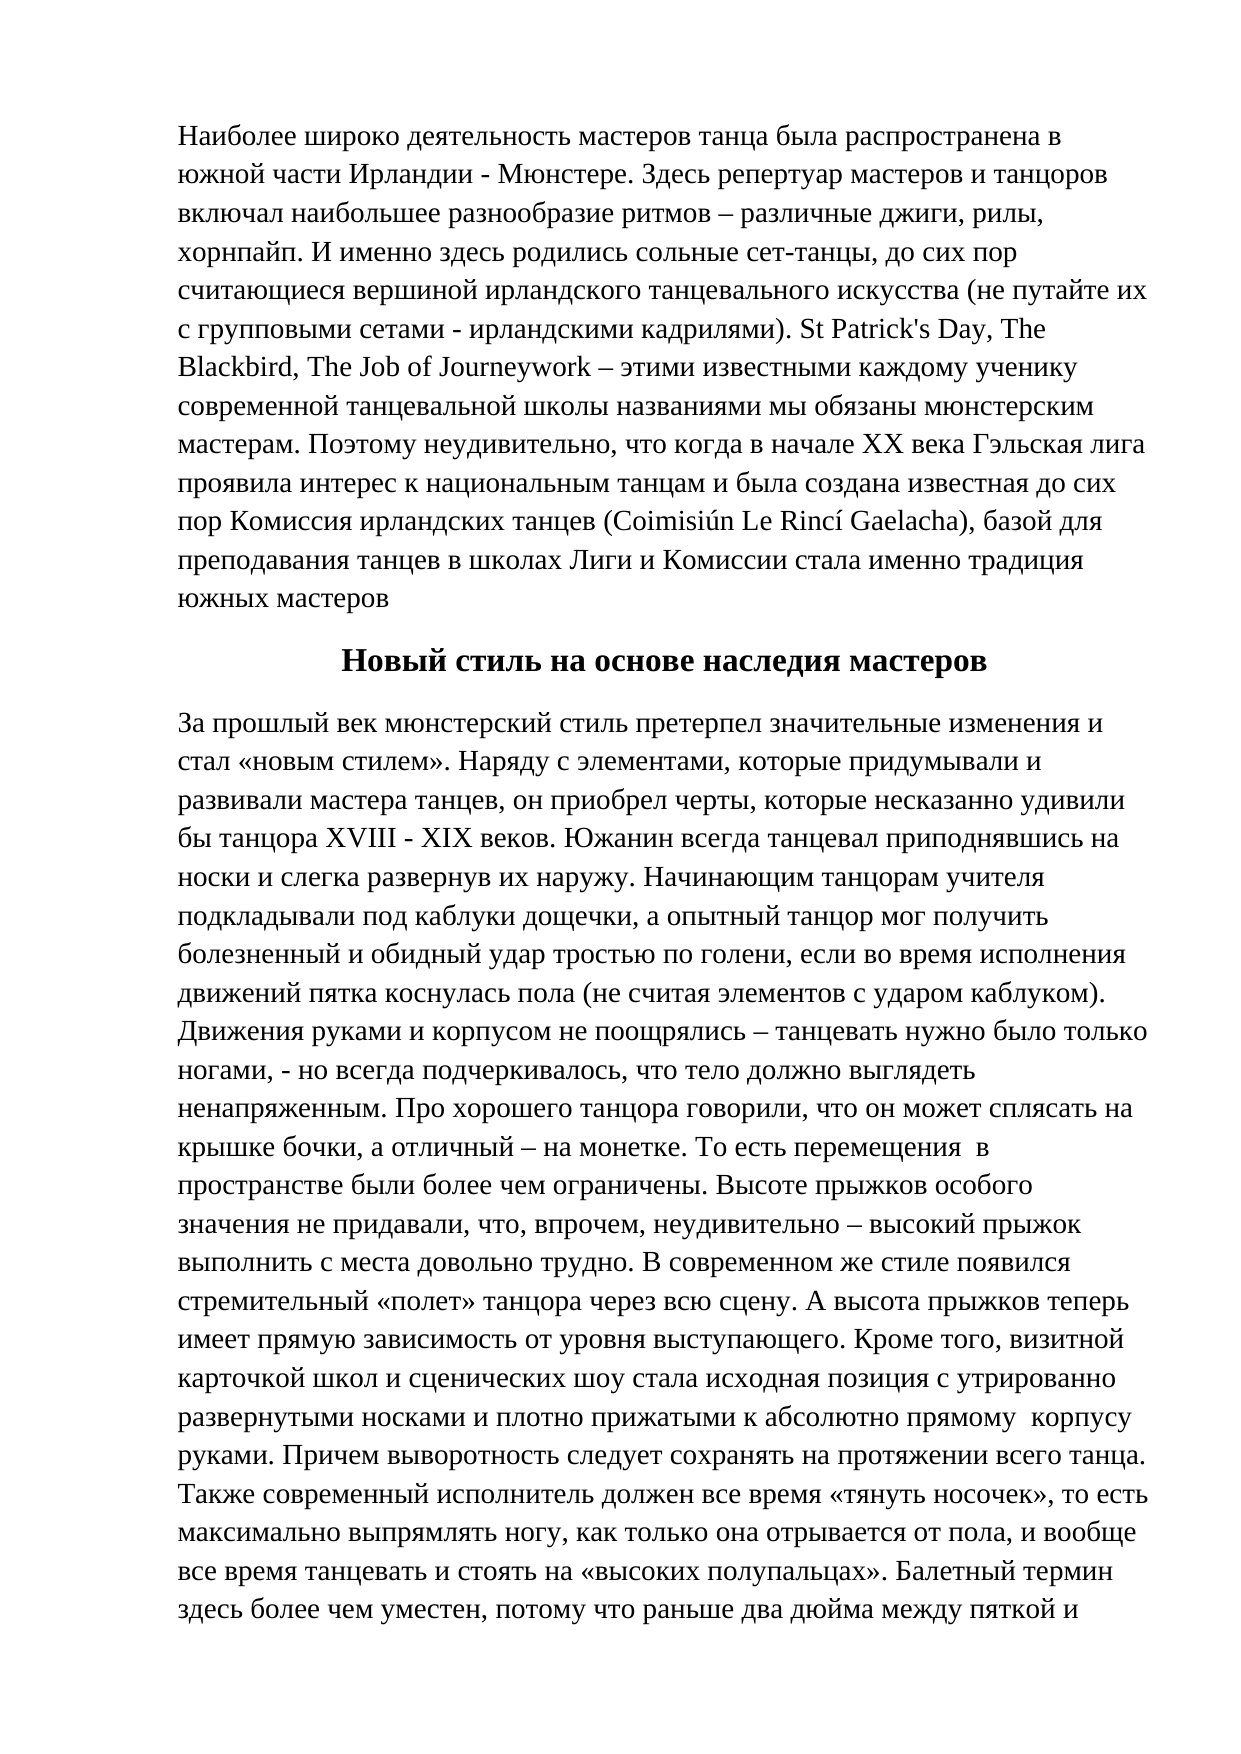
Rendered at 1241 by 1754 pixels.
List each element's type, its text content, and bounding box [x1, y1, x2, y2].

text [177, 705, 1152, 1625]
text Наиболее широко деятельность мастеров танца была распространена в южной части Ирландии - Мюнстере. Здесь репертуар мастеров и танцоров включал наибольшее разнообразие ритмов – различные джиги, рилы, хорнпайп. И именно здесь родились сольные сет-танцы, до сих пор считающиеся вершиной ирландского танцевального искусства (не путайте их с групповыми сетами - ирландскими кадрилями). St Patrick's Day, The Blackbird, The Job of Journeywork – этими известными каждому ученику современной танцевальной школы названиями мы обязаны мюнстерским мастерам. Поэтому неудивительно, что когда в начале XX века Гэльская лига проявила интерес к национальным танцам и была создана известная до сих пор Комиссия ирландских танцев (Coimisiún Le Rincí Gaelacha), базой для преподавания танцев в школах Лиги и Комиссии стала именно традиция южных мастеров [177, 118, 1152, 614]
text Новый стиль на основе наследия мастеров [177, 640, 1152, 678]
